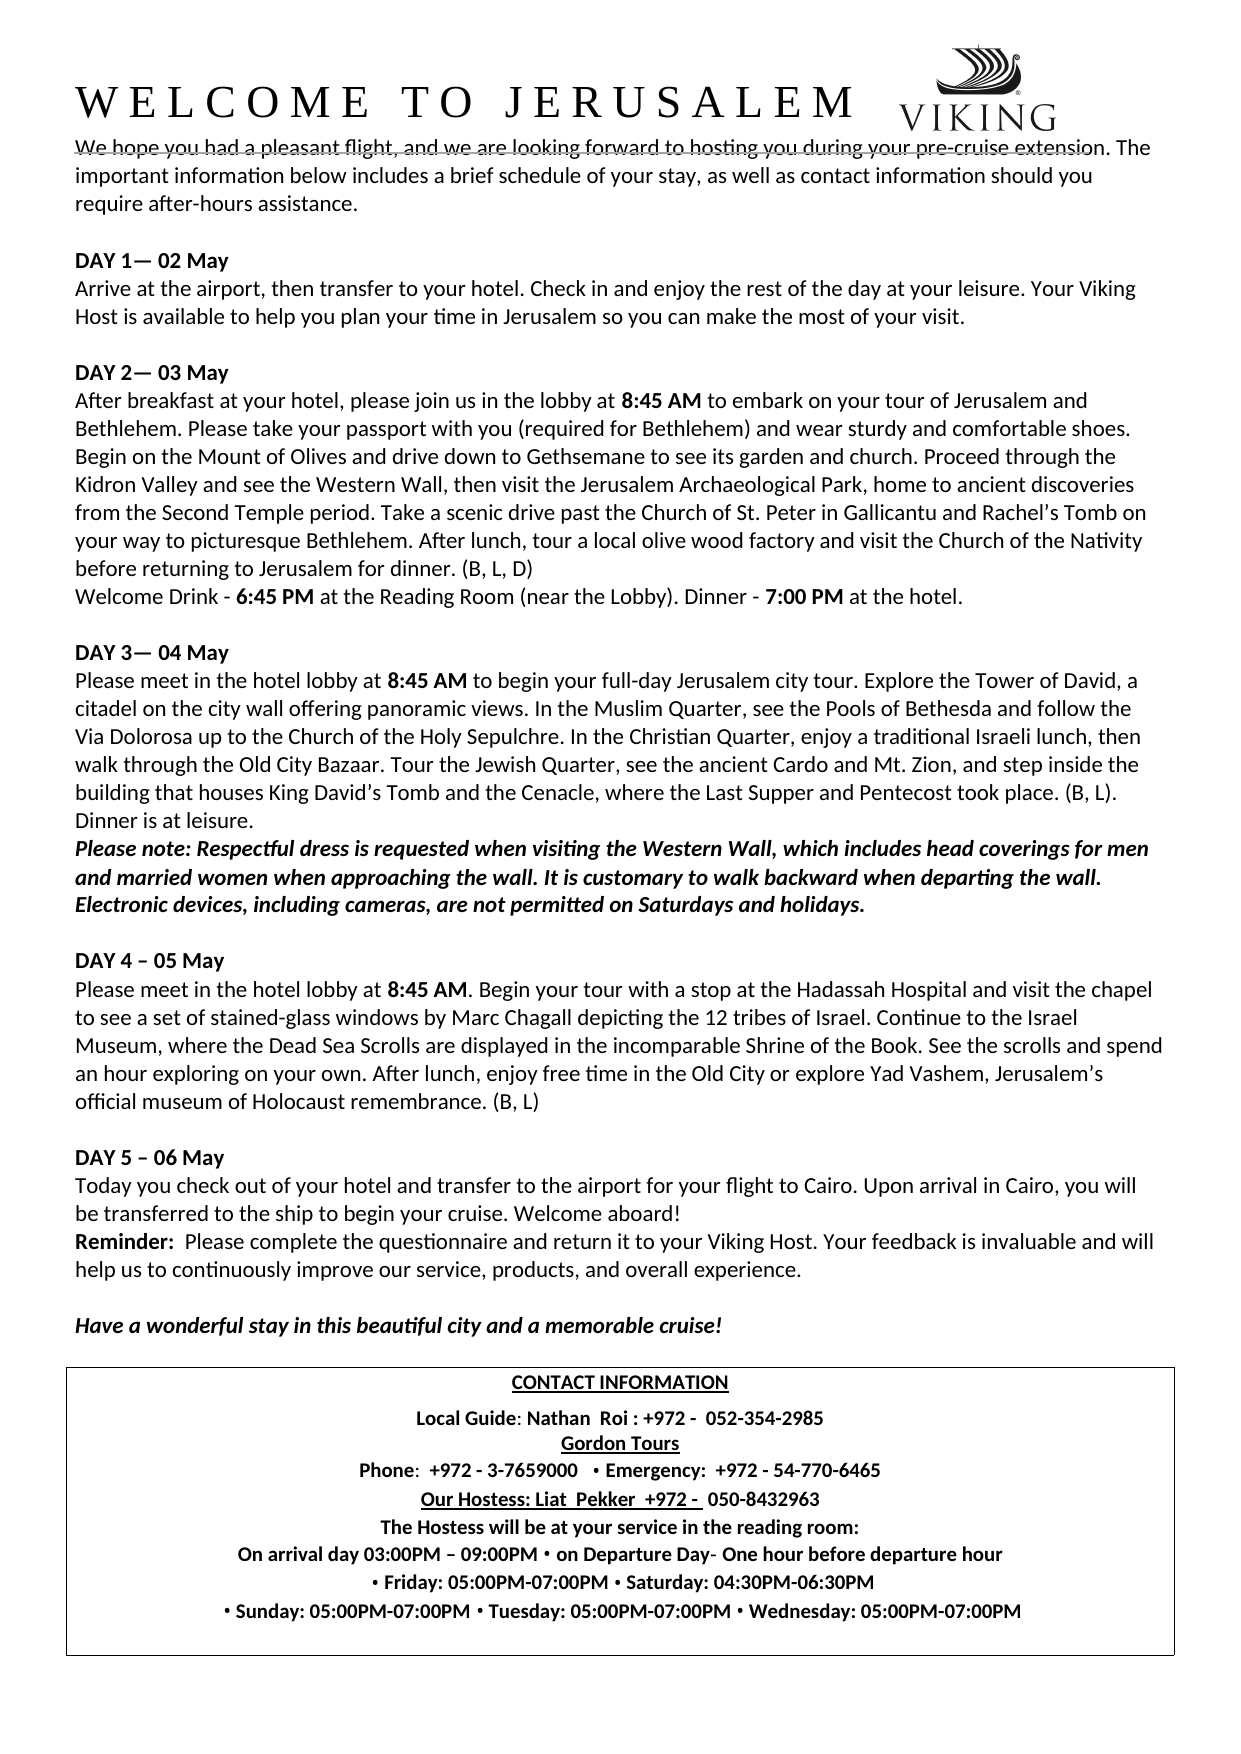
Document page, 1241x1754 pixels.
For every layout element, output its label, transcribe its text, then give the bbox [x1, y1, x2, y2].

text DAY 5 – 06 May [75, 1143, 1165, 1171]
text Phone: +972 - 3-7659000 • Emergency: +972 - 54-770-6465 [75, 1456, 1165, 1484]
text Arrive at the airport, then transfer to your hotel. Check in and enjoy the rest of the day at your leisure. Your Viking Host is available to help you plan your time in Jerusalem so you can make the most of your visit. [75, 274, 1165, 330]
text We hope you had a pleasant flight, and we are looking forward to hosting you during your pre-cruise extension. The important information below includes a brief schedule of your stay, as well as contact information should you require after-hours assistance. [75, 133, 1165, 217]
text • Friday: 05:00PM-07:00PM • Saturday: 04:30PM-06:30PM [75, 1568, 1165, 1596]
text The Hostess will be at your service in the reading room: [67, 1511, 1174, 1539]
text Have a wonderful stay in this beautiful city and a memorable cruise! [75, 1311, 1165, 1339]
text On arrival day 03:00PM – 09:00PM • on Departure Day- One hour before departure hour [75, 1539, 1165, 1568]
text Reminder: Please complete the questionnaire and return it to your Viking Host. Your feedback is invaluable and will help us to continuously improve our service, products, and overall experience. [75, 1227, 1165, 1283]
text Gordon Tours [75, 1431, 1165, 1456]
text Welcome Drink - 6:45 PM at the Reading Room (near the Lobby). Dinner - 7:00 PM at the hotel. [75, 582, 1165, 610]
text Please meet in the hotel lobby at 8:45 AM. Begin your tour with a stop at the Hadassah Hospital and visit the chapel to see a set of stained-glass windows by Marc Chagall depicting the 12 tribes of Israel. Continue to the Israel Museum, where the Dead Sea Scrolls are displayed in the incomparable Shrine of the Book. See the scrolls and spend an hour exploring on your own. After lunch, enjoy free time in the Old City or explore Yad Vashem, Jerusalem’s official museum of Holocaust remembrance. (B, L) [75, 975, 1165, 1115]
text DAY 2— 03 May [75, 358, 1165, 386]
text CONTACT INFORMATION [67, 1368, 1174, 1395]
text Please note: Respectful dress is requested when visiting the Western Wall, which includes head coverings for men and married women when approaching the wall. It is customary to walk backward when departing the wall. Electronic devices, including cameras, are not permitted on Saturdays and holidays. [75, 834, 1165, 919]
picture [898, 44, 1057, 75]
text DAY 4 – 05 May [75, 947, 1165, 975]
text Please meet in the hotel lobby at 8:45 AM to begin your full-day Jerusalem city tour. Explore the Tower of David, a citadel on the city wall offering panoramic views. In the Muslim Quarter, see the Pools of Bethesda and follow the Via Dolorosa up to the Church of the Holy Sepulchre. In the Christian Quarter, enjoy a traditional Israeli lunch, then walk through the Old City Bazaar. Tour the Jewish Quarter, see the ancient Cardo and Mt. Zion, and step inside the building that houses King David’s Tomb and the Cenacle, where the Last Supper and Pentecost took place. (B, L). Dinner is at leisure. [75, 666, 1165, 834]
text After breakfast at your hotel, please join us in the lobby at 8:45 AM to embark on your tour of Jerusalem and Bethlehem. Please take your passport with you (required for Bethlehem) and wear sturdy and comfortable shoes. Begin on the Mount of Olives and drive down to Gethsemane to see its garden and church. Proceed through the Kidron Valley and see the Western Wall, then visit the Jerusalem Archaeological Park, home to ancient discoveries from the Second Temple period. Take a scenic drive past the Church of St. Peter in Gallicantu and Rachel’s Tomb on your way to picturesque Bethlehem. After lunch, tour a local olive wood factory and visit the Church of the Nativity before returning to Jerusalem for dinner. (B, L, D) [75, 386, 1165, 582]
text • Sunday: 05:00PM-07:00PM • Tuesday: 05:00PM-07:00PM • Wednesday: 05:00PM-07:00PM [75, 1596, 1165, 1625]
text DAY 1— 02 May [75, 246, 1165, 274]
text DAY 3— 04 May [75, 638, 1165, 666]
text Our Hostess: Liat Pekker +972 - 050-8432963 [67, 1484, 1174, 1511]
text welcome to JERUSALEM [75, 75, 1165, 128]
text Local Guide: Nathan Roi : +972 - 052-354-2985 [75, 1405, 1165, 1431]
text Today you check out of your hotel and transfer to the airport for your flight to Cairo. Upon arrival in Cairo, you will be transferred to the ship to begin your cruise. Welcome aboard! [75, 1171, 1165, 1227]
